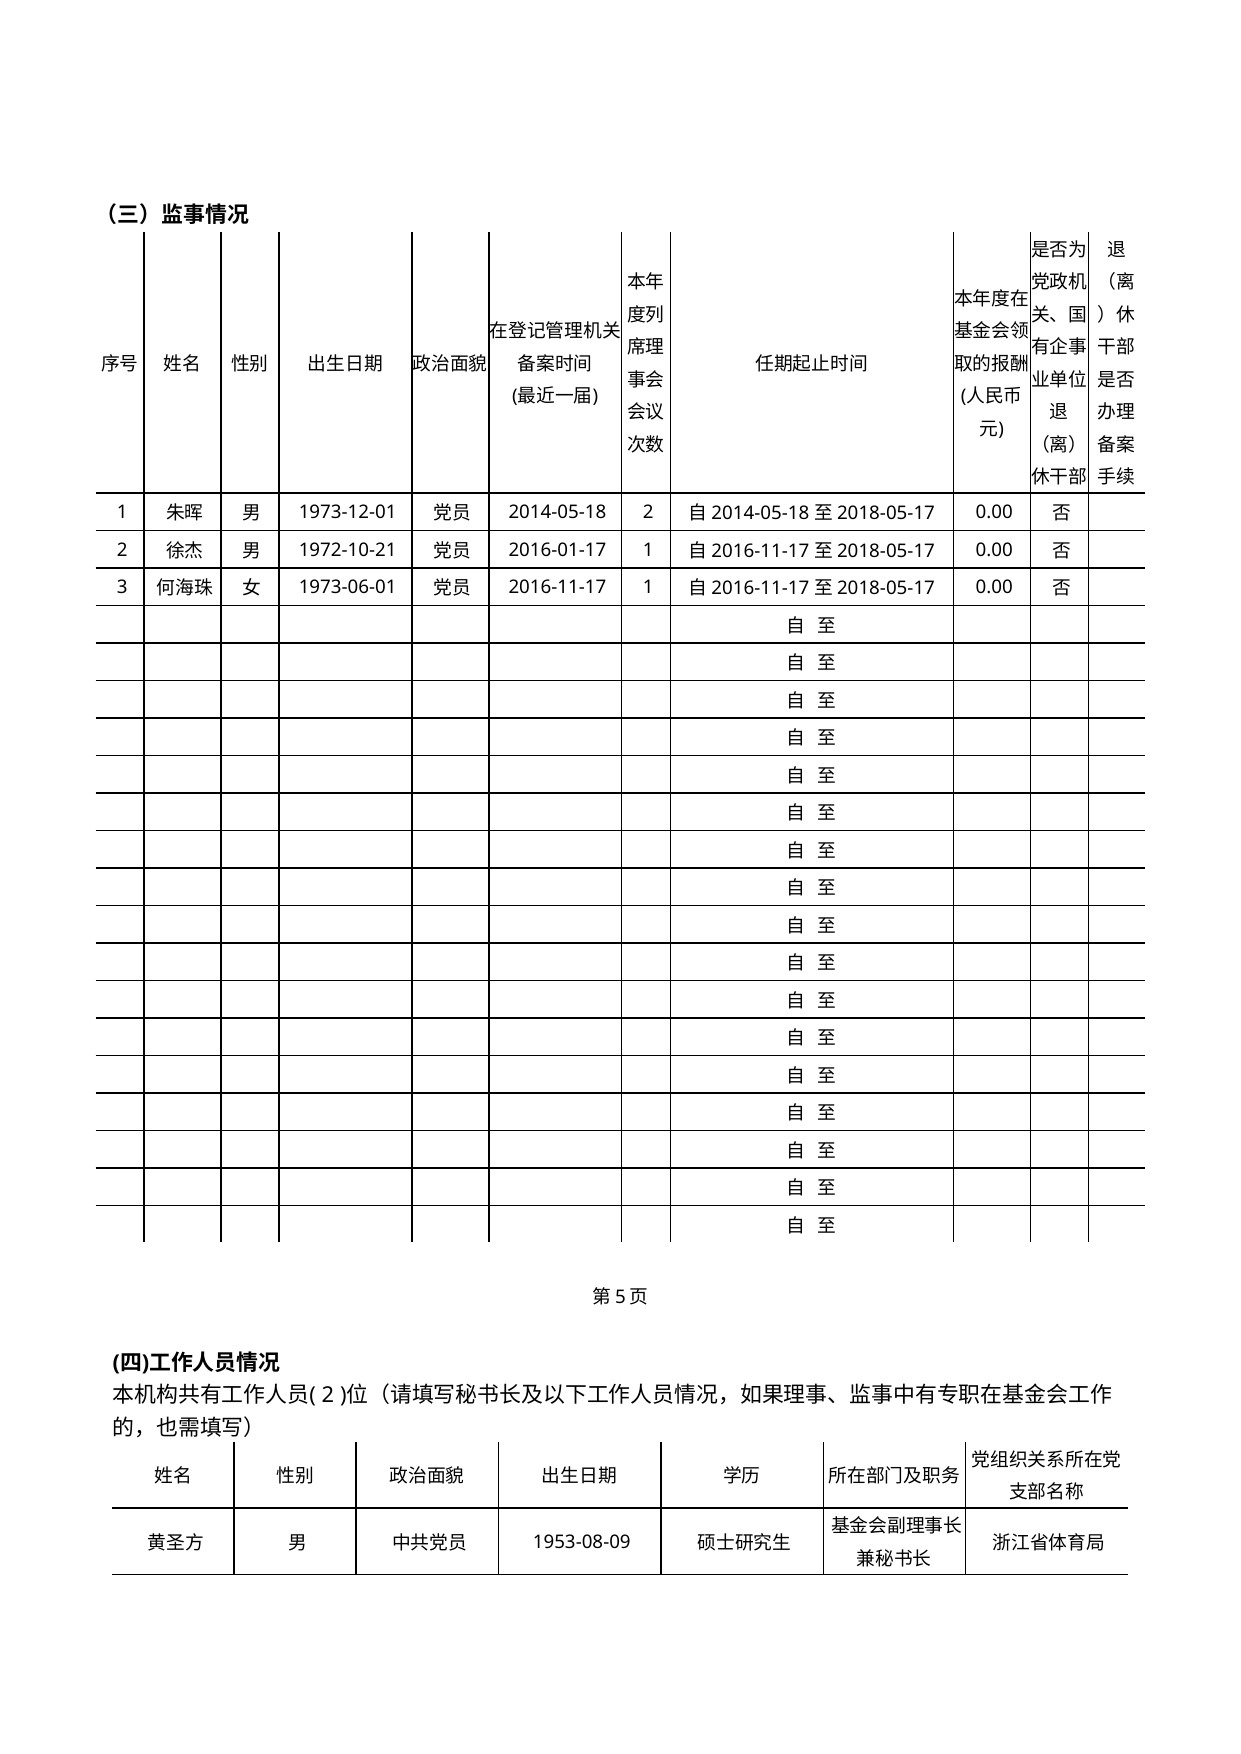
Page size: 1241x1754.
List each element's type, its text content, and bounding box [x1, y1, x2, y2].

table_cell [280, 494, 411, 530]
table_cell [671, 869, 953, 905]
table_cell [954, 831, 1030, 867]
table_cell [96, 719, 143, 755]
table_cell [954, 1056, 1030, 1092]
table_cell [222, 681, 278, 717]
table_cell [413, 681, 488, 717]
table_cell [954, 794, 1030, 830]
table_cell [280, 981, 411, 1017]
table_cell [490, 1094, 621, 1130]
table_cell [1089, 569, 1145, 605]
table_cell [222, 944, 278, 980]
table_cell [671, 494, 953, 530]
table_cell [145, 869, 220, 905]
table_cell [96, 1019, 143, 1055]
table_cell [954, 569, 1030, 605]
table_cell [490, 1019, 621, 1055]
table_cell [622, 981, 670, 1017]
table_cell [145, 494, 220, 530]
table_cell [499, 1509, 660, 1574]
table_cell [966, 1509, 1128, 1574]
table_cell [490, 232, 621, 492]
table_cell [413, 794, 488, 830]
table_cell [490, 906, 621, 942]
table_cell [1031, 906, 1088, 942]
table_cell [671, 756, 953, 792]
table_cell [413, 906, 488, 942]
table_cell [413, 232, 488, 492]
table_cell [1031, 831, 1088, 867]
table_cell [671, 1131, 953, 1167]
table_cell [671, 1169, 953, 1205]
table_cell [222, 1019, 278, 1055]
table_cell [671, 569, 953, 605]
table_cell [622, 681, 670, 717]
table_cell [222, 606, 278, 642]
table_cell [96, 569, 143, 605]
table_cell [413, 756, 488, 792]
table_cell [222, 1169, 278, 1205]
table_cell [96, 869, 143, 905]
table_cell [954, 1169, 1030, 1205]
table_cell [96, 756, 143, 792]
table_cell [622, 494, 670, 530]
table_cell [824, 1509, 965, 1574]
table_cell [1031, 1056, 1088, 1092]
table_cell [954, 1019, 1030, 1055]
table_cell [954, 232, 1030, 492]
table_cell [413, 981, 488, 1017]
table_cell [490, 1056, 621, 1092]
table_cell [954, 756, 1030, 792]
table_cell [145, 719, 220, 755]
table_cell [1031, 644, 1088, 680]
table_cell [671, 681, 953, 717]
table_cell [1089, 1094, 1145, 1130]
table_cell [954, 869, 1030, 905]
table_cell [280, 232, 411, 492]
table_cell [413, 719, 488, 755]
table_cell [954, 644, 1030, 680]
table_cell [145, 1019, 220, 1055]
table_cell [966, 1442, 1128, 1507]
table_cell [1089, 494, 1145, 530]
table_cell [280, 869, 411, 905]
table_cell [222, 981, 278, 1017]
table_cell [490, 681, 621, 717]
table_cell [1031, 944, 1088, 980]
table_cell [280, 1094, 411, 1130]
table_cell [1031, 869, 1088, 905]
table_cell [671, 944, 953, 980]
table_cell [1089, 831, 1145, 867]
table_cell [413, 1169, 488, 1205]
table_cell [280, 681, 411, 717]
table_cell [1089, 1169, 1145, 1205]
table_cell [1089, 794, 1145, 830]
table_cell [490, 794, 621, 830]
table_cell [1089, 756, 1145, 792]
table_cell [490, 569, 621, 605]
table_cell [96, 1056, 143, 1092]
table_cell [1031, 531, 1088, 567]
table_cell [280, 569, 411, 605]
table_cell [622, 1056, 670, 1092]
table_cell [622, 644, 670, 680]
table_cell [1089, 531, 1145, 567]
table_cell [1089, 1056, 1145, 1092]
table_cell [1089, 719, 1145, 755]
table_cell [671, 981, 953, 1017]
table_cell [1089, 1131, 1145, 1167]
table_cell [1031, 1094, 1088, 1130]
table_cell [222, 569, 278, 605]
table_cell [1089, 869, 1145, 905]
table_cell [622, 1094, 670, 1130]
table_cell [222, 906, 278, 942]
table_cell [622, 1019, 670, 1055]
table_cell [145, 831, 220, 867]
table_cell [622, 232, 670, 492]
table_cell [96, 981, 143, 1017]
table_cell [490, 944, 621, 980]
table_cell [280, 644, 411, 680]
table_cell [145, 981, 220, 1017]
table_cell [954, 1131, 1030, 1167]
table_cell [622, 1131, 670, 1167]
table_cell [222, 831, 278, 867]
table_cell [1031, 981, 1088, 1017]
table_cell [622, 719, 670, 755]
table_cell [222, 1056, 278, 1092]
table_cell [222, 232, 278, 492]
table_cell [96, 232, 143, 492]
table_cell [622, 756, 670, 792]
table_cell [145, 681, 220, 717]
table_cell [1031, 681, 1088, 717]
table_cell [96, 681, 143, 717]
table_cell [413, 944, 488, 980]
table_cell [280, 756, 411, 792]
table_cell [954, 494, 1030, 530]
table_cell [671, 831, 953, 867]
table_cell [1031, 606, 1088, 642]
table_cell [280, 1019, 411, 1055]
table_cell [954, 606, 1030, 642]
table_cell [280, 1169, 411, 1205]
table_cell [413, 494, 488, 530]
table_cell [96, 531, 143, 567]
table_cell [622, 569, 670, 605]
table_cell [145, 756, 220, 792]
table_cell [671, 1094, 953, 1130]
table_cell [413, 831, 488, 867]
table_cell [671, 794, 953, 830]
table_cell [96, 1094, 143, 1130]
table_cell [490, 831, 621, 867]
table_cell [145, 606, 220, 642]
table_cell [145, 1094, 220, 1130]
table_cell [671, 719, 953, 755]
table_cell [112, 1509, 233, 1574]
table_cell [413, 1131, 488, 1167]
table_cell [280, 831, 411, 867]
table_cell [222, 494, 278, 530]
table_cell [1031, 1019, 1088, 1055]
table_cell [671, 1056, 953, 1092]
table_cell [413, 1056, 488, 1092]
table_cell [490, 869, 621, 905]
table_cell [413, 1019, 488, 1055]
table_cell [145, 944, 220, 980]
table_cell [96, 944, 143, 980]
table_cell [1089, 981, 1145, 1017]
table_cell [671, 1019, 953, 1055]
table_cell [490, 719, 621, 755]
table_cell [1089, 681, 1145, 717]
table_cell [490, 1131, 621, 1167]
table_cell [622, 831, 670, 867]
table_cell [145, 1169, 220, 1205]
table_cell [622, 794, 670, 830]
table_cell [1089, 906, 1145, 942]
table_cell [954, 944, 1030, 980]
table_cell [622, 944, 670, 980]
table_cell [280, 944, 411, 980]
table_cell [413, 869, 488, 905]
table_cell [357, 1509, 498, 1574]
table_cell [413, 644, 488, 680]
table_cell [280, 606, 411, 642]
table_cell [222, 1094, 278, 1130]
table_cell [145, 1131, 220, 1167]
table_cell [954, 531, 1030, 567]
table_cell [1089, 644, 1145, 680]
table_cell [413, 569, 488, 605]
table_cell [490, 531, 621, 567]
table_cell [671, 906, 953, 942]
table_cell [954, 981, 1030, 1017]
table_cell [490, 644, 621, 680]
table_cell [280, 794, 411, 830]
table_cell [96, 794, 143, 830]
table_cell [490, 981, 621, 1017]
table_header (四)工作人员情况 本机构共有工作人员( 2 )位（请填写秘书长及以下工作人员情况，如果理事、监事中有专职在基金会工作的，也需填写） [112, 1345, 1128, 1442]
table_cell [112, 1442, 233, 1507]
table_cell [413, 531, 488, 567]
table_cell [671, 531, 953, 567]
table_cell [954, 906, 1030, 942]
table_header （三）监事情况 [96, 195, 1145, 232]
table_cell [96, 1169, 143, 1205]
table_cell [490, 494, 621, 530]
table_cell [96, 606, 143, 642]
table_cell [1089, 232, 1145, 492]
table_cell [1031, 794, 1088, 830]
table_cell [222, 719, 278, 755]
table_cell [1031, 1169, 1088, 1205]
table_cell [1089, 1019, 1145, 1055]
table_cell [96, 494, 143, 530]
table_cell [357, 1442, 498, 1507]
table_cell [280, 1131, 411, 1167]
table_cell [222, 756, 278, 792]
table_cell [622, 1169, 670, 1205]
table_cell [490, 606, 621, 642]
table_cell [145, 1056, 220, 1092]
table_cell [1031, 569, 1088, 605]
table_cell [622, 906, 670, 942]
table_cell [622, 606, 670, 642]
table_cell [235, 1509, 355, 1574]
table_cell [622, 869, 670, 905]
table_cell [222, 644, 278, 680]
table_cell [413, 606, 488, 642]
table_cell [96, 906, 143, 942]
table_cell [671, 606, 953, 642]
table_cell [96, 644, 143, 680]
table_cell [1089, 944, 1145, 980]
table_cell [1089, 606, 1145, 642]
table_cell [96, 1206, 1145, 1274]
table_cell [954, 1094, 1030, 1130]
table_cell [1031, 494, 1088, 530]
table_cell [280, 719, 411, 755]
table_cell [222, 1131, 278, 1167]
table_cell [671, 644, 953, 680]
table_cell [145, 232, 220, 492]
table_cell [280, 1056, 411, 1092]
table_header 第5页 [85, 1275, 1155, 1312]
table_cell [1031, 232, 1088, 492]
table_cell [280, 531, 411, 567]
table_cell [1031, 1131, 1088, 1167]
table_cell [954, 719, 1030, 755]
table_cell [954, 681, 1030, 717]
table_cell [145, 906, 220, 942]
table_cell [1031, 719, 1088, 755]
table_cell [96, 831, 143, 867]
table_cell [490, 1169, 621, 1205]
table_cell [222, 794, 278, 830]
table_cell [222, 531, 278, 567]
table_cell [235, 1442, 355, 1507]
table_cell [222, 869, 278, 905]
table_cell [662, 1442, 823, 1507]
table_cell [145, 569, 220, 605]
table_cell [145, 794, 220, 830]
table_cell [622, 531, 670, 567]
table_cell [145, 531, 220, 567]
table_cell [280, 906, 411, 942]
table_cell [1031, 756, 1088, 792]
table_cell [96, 1131, 143, 1167]
table_cell [662, 1509, 823, 1574]
table_cell [490, 756, 621, 792]
table_cell [671, 232, 953, 492]
table_cell [413, 1094, 488, 1130]
table_cell [499, 1442, 660, 1507]
table_cell [824, 1442, 965, 1507]
table_cell [145, 644, 220, 680]
